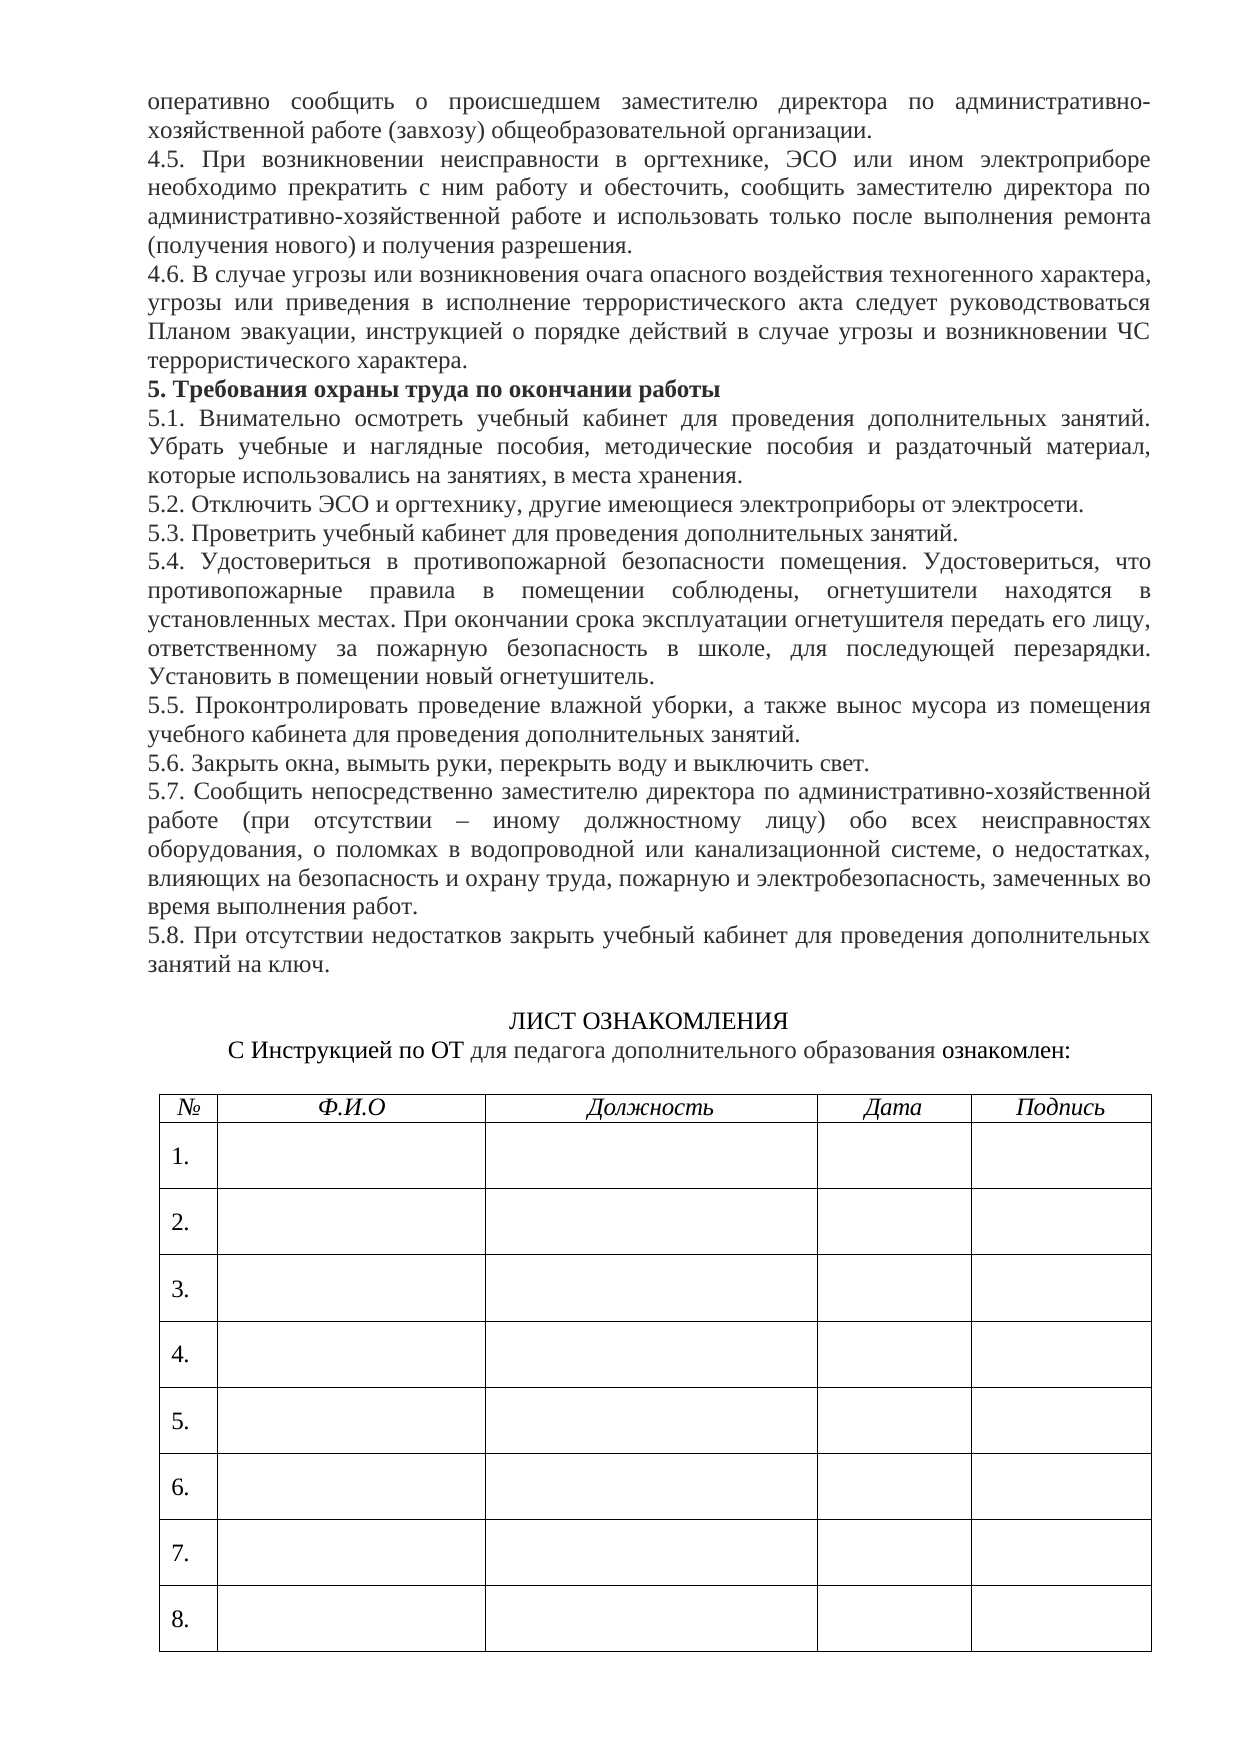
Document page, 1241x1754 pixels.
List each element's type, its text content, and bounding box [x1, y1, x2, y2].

table_cell [486, 1454, 817, 1519]
table_cell [218, 1586, 485, 1651]
table_header Должность [486, 1095, 817, 1122]
table_cell [218, 1123, 485, 1188]
table_cell [972, 1255, 1151, 1321]
table_cell [486, 1189, 817, 1254]
list Требования охраны труда по окончании работы [147, 374, 1166, 403]
table_header Ф.И.О [218, 1095, 485, 1122]
table_cell [218, 1388, 485, 1453]
table_cell [486, 1388, 817, 1453]
table_cell [972, 1388, 1151, 1453]
table_cell [218, 1454, 485, 1519]
list В случае угрозы или возникновения очага опасного воздействия техногенного характера, угрозы или приведения в исполнение террористического акта следует руководствоваться Планом эвакуации, инструкцией о порядке действий в случае угрозы и возникновении ЧС террористического характера. [147, 259, 1151, 374]
table_cell 7. [160, 1520, 217, 1585]
table_cell [972, 1322, 1151, 1387]
table_cell [972, 1123, 1151, 1188]
table_cell [972, 1520, 1151, 1585]
list Внимательно осмотреть учебный кабинет для проведения дополнительных занятий. Убрать учебные и наглядные пособия, методические пособия и раздаточный материал, которые использовались на занятиях, в места хранения. [147, 403, 1152, 489]
table_cell [818, 1322, 971, 1387]
table_cell [972, 1454, 1151, 1519]
list Отключить ЭСО и оргтехнику, другие имеющиеся электроприборы от электросети. [147, 489, 1166, 518]
table_cell [818, 1388, 971, 1453]
table_cell 4. [160, 1322, 217, 1387]
text оперативно сообщить о происшедшем заместителю директора по административно- хозяйственной работе (завхозу) общеобразовательной организации. [147, 86, 1152, 144]
table_header Дата [818, 1095, 971, 1122]
table_cell [818, 1189, 971, 1254]
list При возникновении неисправности в оргтехнике, ЭСО или ином электроприборе необходимо прекратить с ним работу и обесточить, сообщить заместителю директора по административно-хозяйственной работе и использовать только после выполнения ремонта (получения нового) и получения разрешения. [147, 144, 1152, 259]
list Сообщить непосредственно заместителю директора по административно-хозяйственной работе (при отсутствии – иному должностному лицу) обо всех неисправностях оборудования, о поломках в водопроводной или канализационной системе, о недостатках, влияющих на безопасность и охрану труда, пожарную и электробезопасность, замеченных во время выполнения работ. [147, 776, 1152, 920]
text ЛИСТ ОЗНАКОМЛЕНИЯ [131, 1006, 1166, 1035]
table_cell [972, 1189, 1151, 1254]
table_header Подпись [972, 1095, 1151, 1122]
table_cell [818, 1520, 971, 1585]
table_cell 1. [160, 1123, 217, 1188]
table_cell [486, 1586, 817, 1651]
table_cell 8. [160, 1586, 217, 1651]
table_cell [218, 1520, 485, 1585]
table_cell [486, 1123, 817, 1188]
list Удостовериться в противопожарной безопасности помещения. Удостовериться, что противопожарные правила в помещении соблюдены, огнетушители находятся в установленных местах. При окончании срока эксплуатации огнетушителя передать его лицу, ответственному за пожарную безопасность в школе, для последующей перезарядки. Установить в помещении новый огнетушитель. [147, 546, 1152, 690]
table_cell 3. [160, 1255, 217, 1321]
table_cell [486, 1322, 817, 1387]
table_header № [160, 1095, 217, 1122]
table_cell [486, 1255, 817, 1321]
table_cell [972, 1586, 1151, 1651]
table_cell [818, 1454, 971, 1519]
table_cell [818, 1123, 971, 1188]
table_cell 6. [160, 1454, 217, 1519]
table_cell [218, 1255, 485, 1321]
table_cell [218, 1189, 485, 1254]
table_cell [818, 1586, 971, 1651]
table_cell 5. [160, 1388, 217, 1453]
table_cell 2. [160, 1189, 217, 1254]
text С Инструкцией по ОТ для педагога дополнительного образования ознакомлен: [132, 1035, 1166, 1064]
table_cell [218, 1322, 485, 1387]
list Проконтролировать проведение влажной уборки, а также вынос мусора из помещения учебного кабинета для проведения дополнительных занятий. [147, 690, 1152, 748]
table_cell [818, 1255, 971, 1321]
list При отсутствии недостатков закрыть учебный кабинет для проведения дополнительных занятий на ключ. [147, 920, 1151, 978]
list Закрыть окна, вымыть руки, перекрыть воду и выключить свет. [147, 748, 1166, 776]
list Проветрить учебный кабинет для проведения дополнительных занятий. [147, 518, 1166, 546]
table_cell [486, 1520, 817, 1585]
